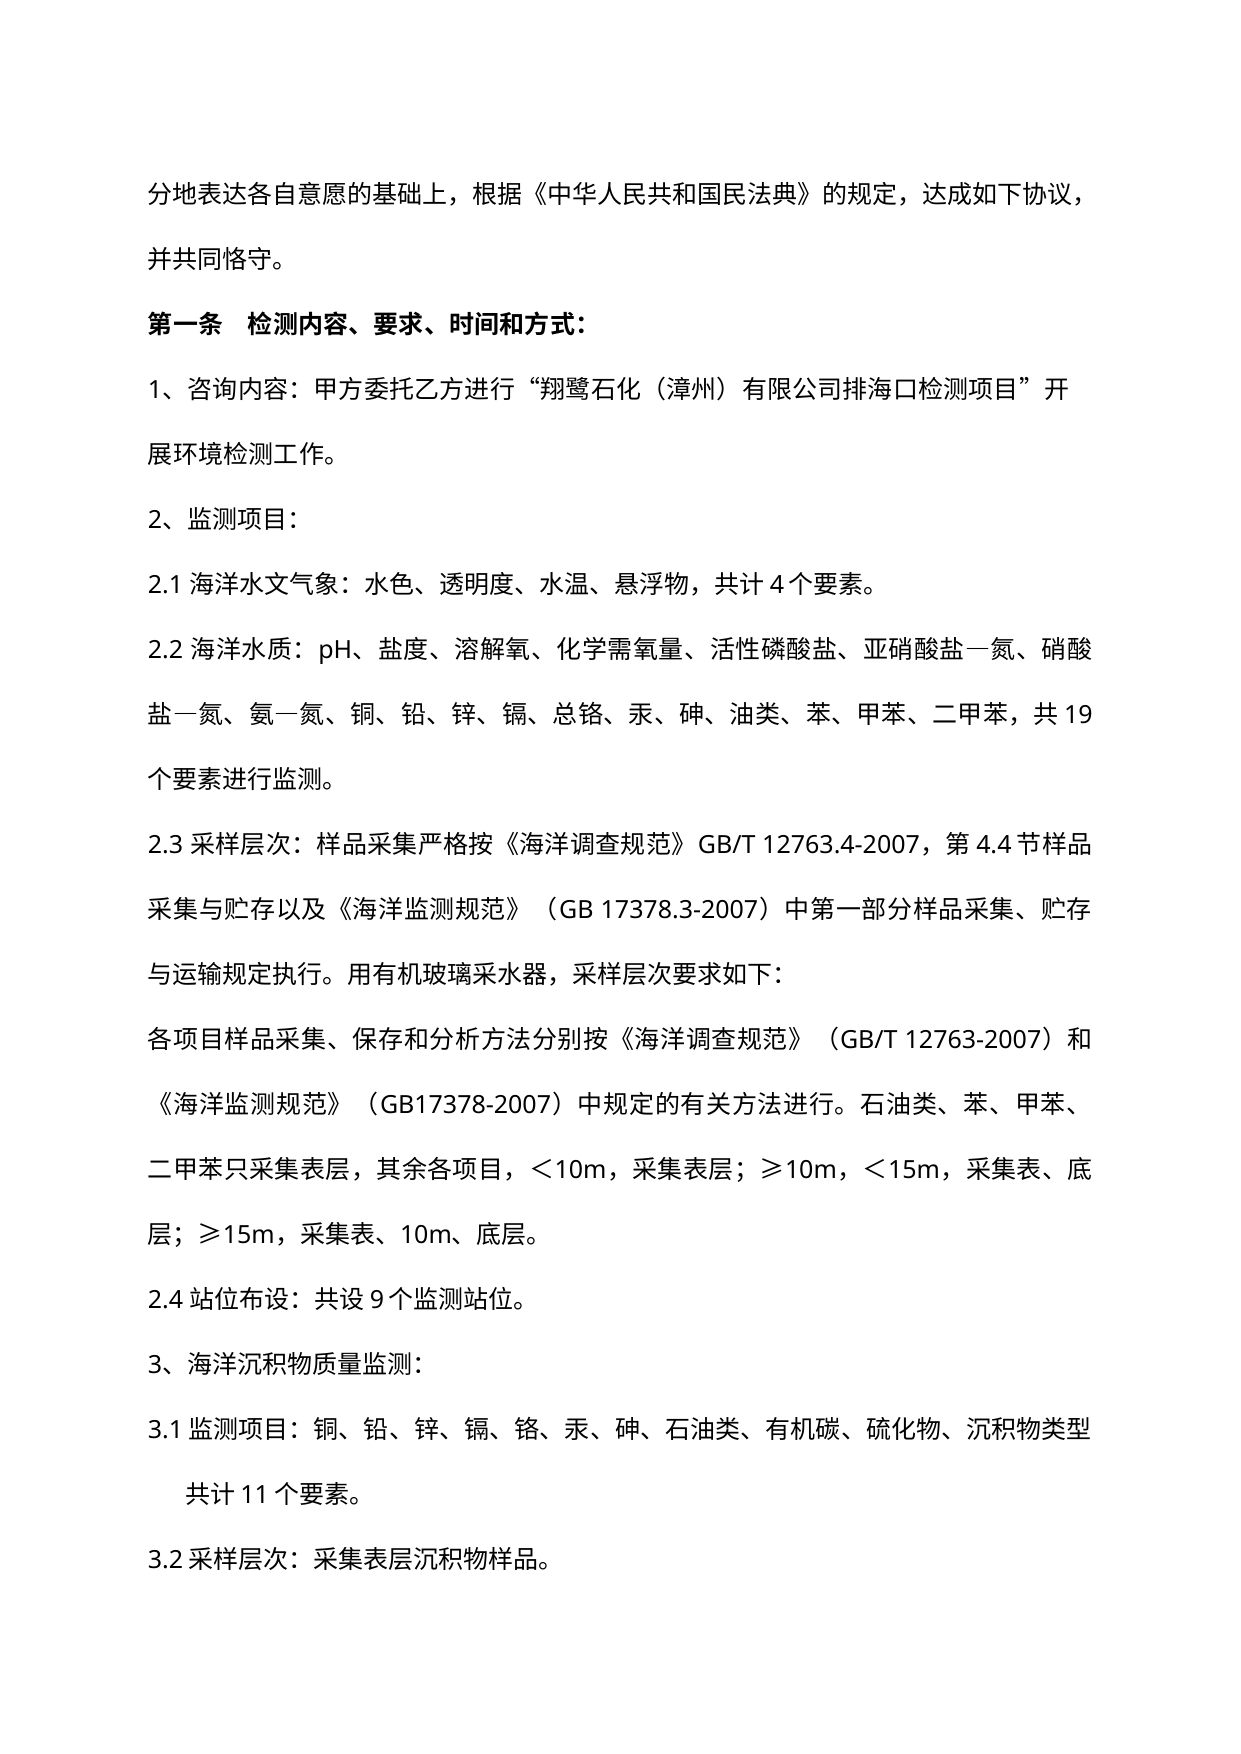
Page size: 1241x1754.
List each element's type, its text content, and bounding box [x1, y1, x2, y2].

text 3.2采样层次：采集表层沉积物样品。 [148, 1526, 1092, 1591]
text 1、咨询内容：甲方委托乙方进行“翔鹭石化（漳州）有限公司排海口检测项目”开展环境检测工作。 [148, 356, 1092, 486]
text 2.2 海洋水质：pH、盐度、溶解氧、化学需氧量、活性磷酸盐、亚硝酸盐—氮、硝酸盐—氮、氨—氮、铜、铅、锌、镉、总铬、汞、砷、油类、苯、甲苯、二甲苯，共19个要素进行监测。 [148, 616, 1092, 811]
text 2.1 海洋水文气象：水色、透明度、水温、悬浮物，共计4个要素。 [148, 551, 1092, 616]
text 2.3 采样层次：样品采集严格按《海洋调查规范》GB/T 12763.4-2007，第4.4节样品采集与贮存以及《海洋监测规范》（GB 17378.3-2007）中第一部分样品采集、贮存与运输规定执行。用有机玻璃采水器，采样层次要求如下： [148, 811, 1092, 1006]
text 各项目样品采集、保存和分析方法分别按《海洋调查规范》（GB/T 12763-2007）和《海洋监测规范》（GB17378-2007）中规定的有关方法进行。石油类、苯、甲苯、二甲苯只采集表层，其余各项目，＜10m，采集表层；≥10m，＜15m，采集表、底层；≥15m，采集表、10m、底层。 [148, 1006, 1092, 1266]
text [148, 161, 1092, 291]
text 2.4 站位布设：共设9个监测站位。 [148, 1266, 1092, 1331]
list 检测内容、要求、时间和方式： [148, 291, 1092, 356]
text 3、海洋沉积物质量监测： [148, 1331, 1092, 1396]
text 3.1监测项目：铜、铅、锌、镉、铬、汞、砷、石油类、有机碳、硫化物、沉积物类型共计11个要素。 [148, 1396, 1092, 1526]
text 2、监测项目： [148, 486, 1092, 551]
